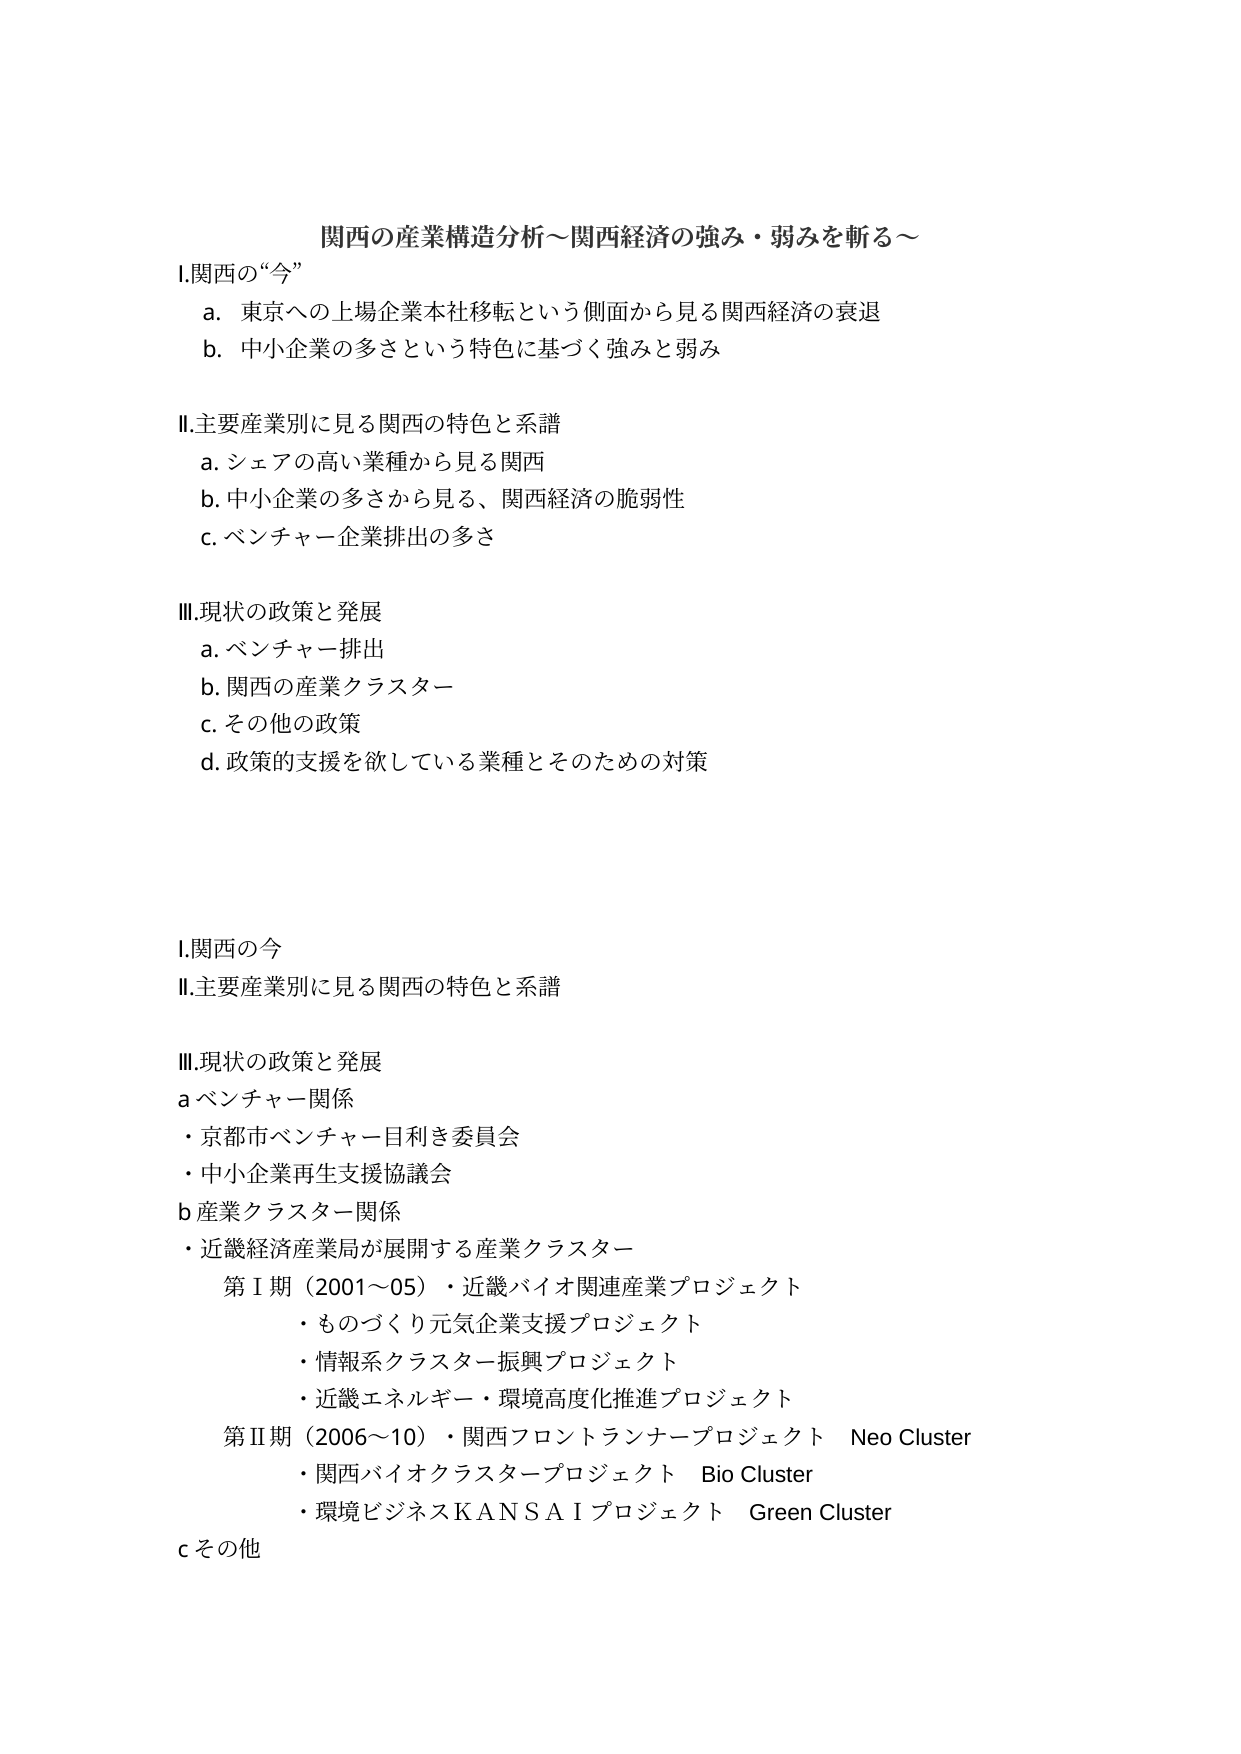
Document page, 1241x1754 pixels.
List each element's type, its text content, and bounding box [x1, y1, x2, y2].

text b. 中小企業の多さから見る、関西経済の脆弱性 [177, 479, 1063, 517]
text Ⅰ.関西の今 [177, 929, 1063, 967]
text aベンチャー関係 [177, 1079, 1063, 1117]
text ・京都市ベンチャー目利き委員会 [177, 1117, 1063, 1154]
text b. 関西の産業クラスター [177, 667, 1063, 704]
text c. その他の政策 [177, 704, 1063, 742]
text a. ベンチャー排出 [177, 629, 1063, 667]
text a. シェアの高い業種から見る関西 [177, 442, 1063, 479]
text ・近畿経済産業局が展開する産業クラスター [177, 1229, 1063, 1267]
text Ⅰ.関西の“今” [177, 254, 1063, 292]
text 関西の産業構造分析～関西経済の強み・弱みを斬る～ [177, 217, 1063, 254]
text c. ベンチャー企業排出の多さ [177, 517, 1063, 554]
text d. 政策的支援を欲している業種とそのための対策 [177, 742, 1063, 779]
list 東京への上場企業本社移転という側面から見る関西経済の衰退 [202, 292, 1063, 329]
text Ⅲ.現状の政策と発展 [177, 592, 1063, 629]
text 第Ⅰ期（2001～05）・近畿バイオ関連産業プロジェクト [177, 1267, 1063, 1304]
text ・ものづくり元気企業支援プロジェクト [177, 1304, 1063, 1342]
text 第Ⅱ期（2006～10）・関西フロントランナープロジェクト Neo Cluster [177, 1417, 1063, 1454]
text Ⅲ.現状の政策と発展 [177, 1042, 1063, 1079]
text Ⅱ.主要産業別に見る関西の特色と系譜 [177, 967, 1063, 1004]
text b産業クラスター関係 [177, 1192, 1063, 1229]
text ・関西バイオクラスタープロジェクト Bio Cluster [177, 1454, 1063, 1492]
text ・環境ビジネスＫＡＮＳＡＩプロジェクト Green Cluster [177, 1492, 1063, 1529]
text cその他 [177, 1529, 1063, 1567]
text ・近畿エネルギー・環境高度化推進プロジェクト [177, 1379, 1063, 1417]
text ・情報系クラスター振興プロジェクト [177, 1342, 1063, 1379]
list 中小企業の多さという特色に基づく強みと弱み [202, 329, 1063, 367]
text Ⅱ.主要産業別に見る関西の特色と系譜 [177, 404, 1063, 442]
text ・中小企業再生支援協議会 [177, 1154, 1063, 1192]
